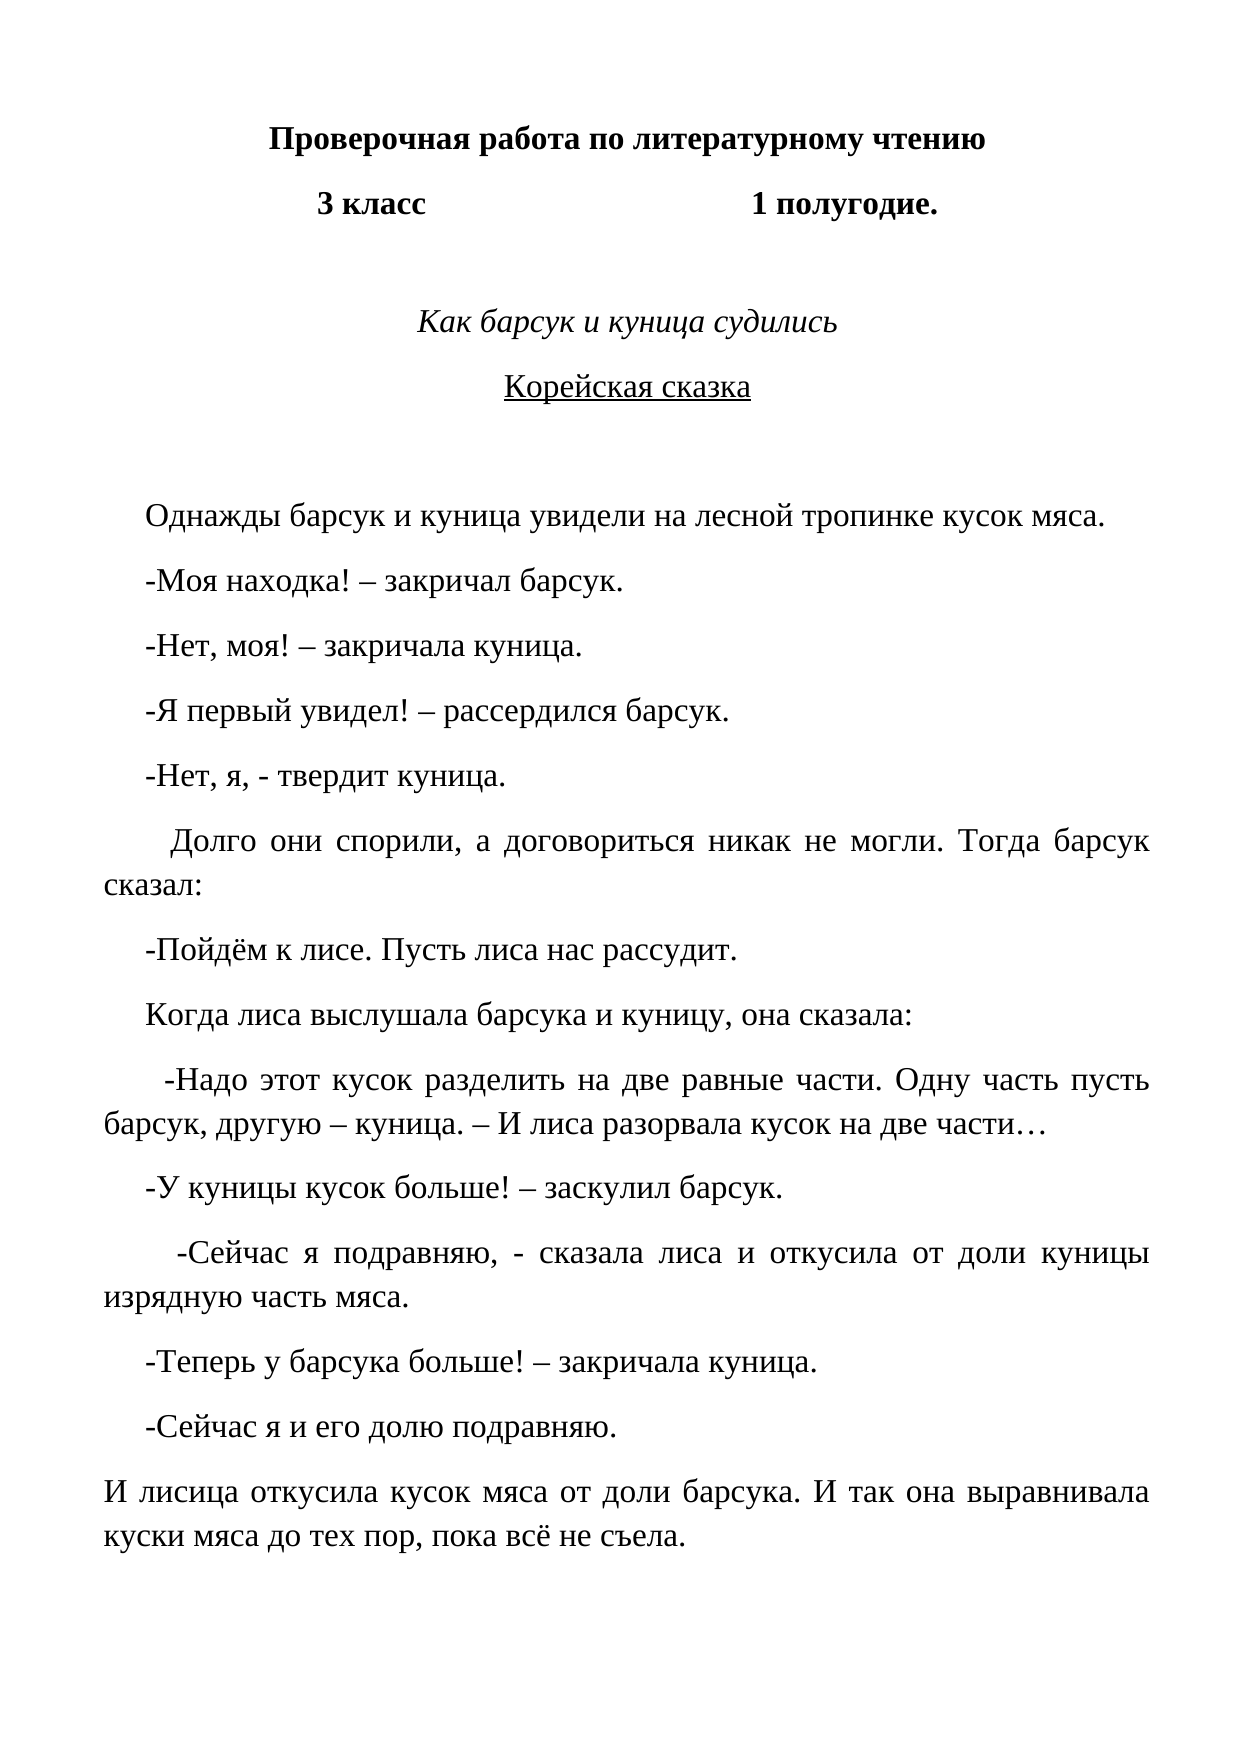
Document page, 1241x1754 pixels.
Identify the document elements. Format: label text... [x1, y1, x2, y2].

text -Пойдём к лисе. Пусть лиса нас рассудит. [103, 929, 1152, 967]
text -Сейчас я подравняю, - сказала лиса и откусила от доли куницы изрядную часть мяса. [103, 1233, 1152, 1315]
text -Надо этот кусок разделить на две равные части. Одну часть пусть барсук, другую – куница. – И лиса разорвала кусок на две части… [103, 1059, 1152, 1141]
text Долго они спорили, а договориться никак не могли. Тогда барсук сказал: [103, 820, 1152, 902]
text -Сейчас я и его долю подравняю. [103, 1407, 1152, 1445]
text -Моя находка! – закричал барсук. [103, 561, 1152, 599]
text Когда лиса выслушала барсука и куницу, она сказала: [103, 994, 1152, 1032]
text 3 класс 1 полугодие. [103, 183, 1152, 221]
text -Я первый увидел! – рассердился барсук. [103, 690, 1152, 729]
text Проверочная работа по литературному чтению [103, 118, 1152, 156]
text -У куницы кусок больше! – заскулил барсук. [103, 1168, 1152, 1206]
text -Нет, я, - твердит куница. [103, 755, 1152, 793]
text -Нет, моя! – закричала куница. [103, 625, 1152, 664]
text Однажды барсук и куница увидели на лесной тропинке кусок мяса. [103, 496, 1152, 534]
text И лисица откусила кусок мяса от доли барсука. И так она выравнивала куски мяса до тех пор, пока всё не съела. [103, 1471, 1152, 1554]
text Корейская сказка [103, 366, 1152, 404]
text -Теперь у барсука больше! – закричала куница. [103, 1342, 1152, 1380]
text Как барсук и куница судились [103, 301, 1152, 339]
